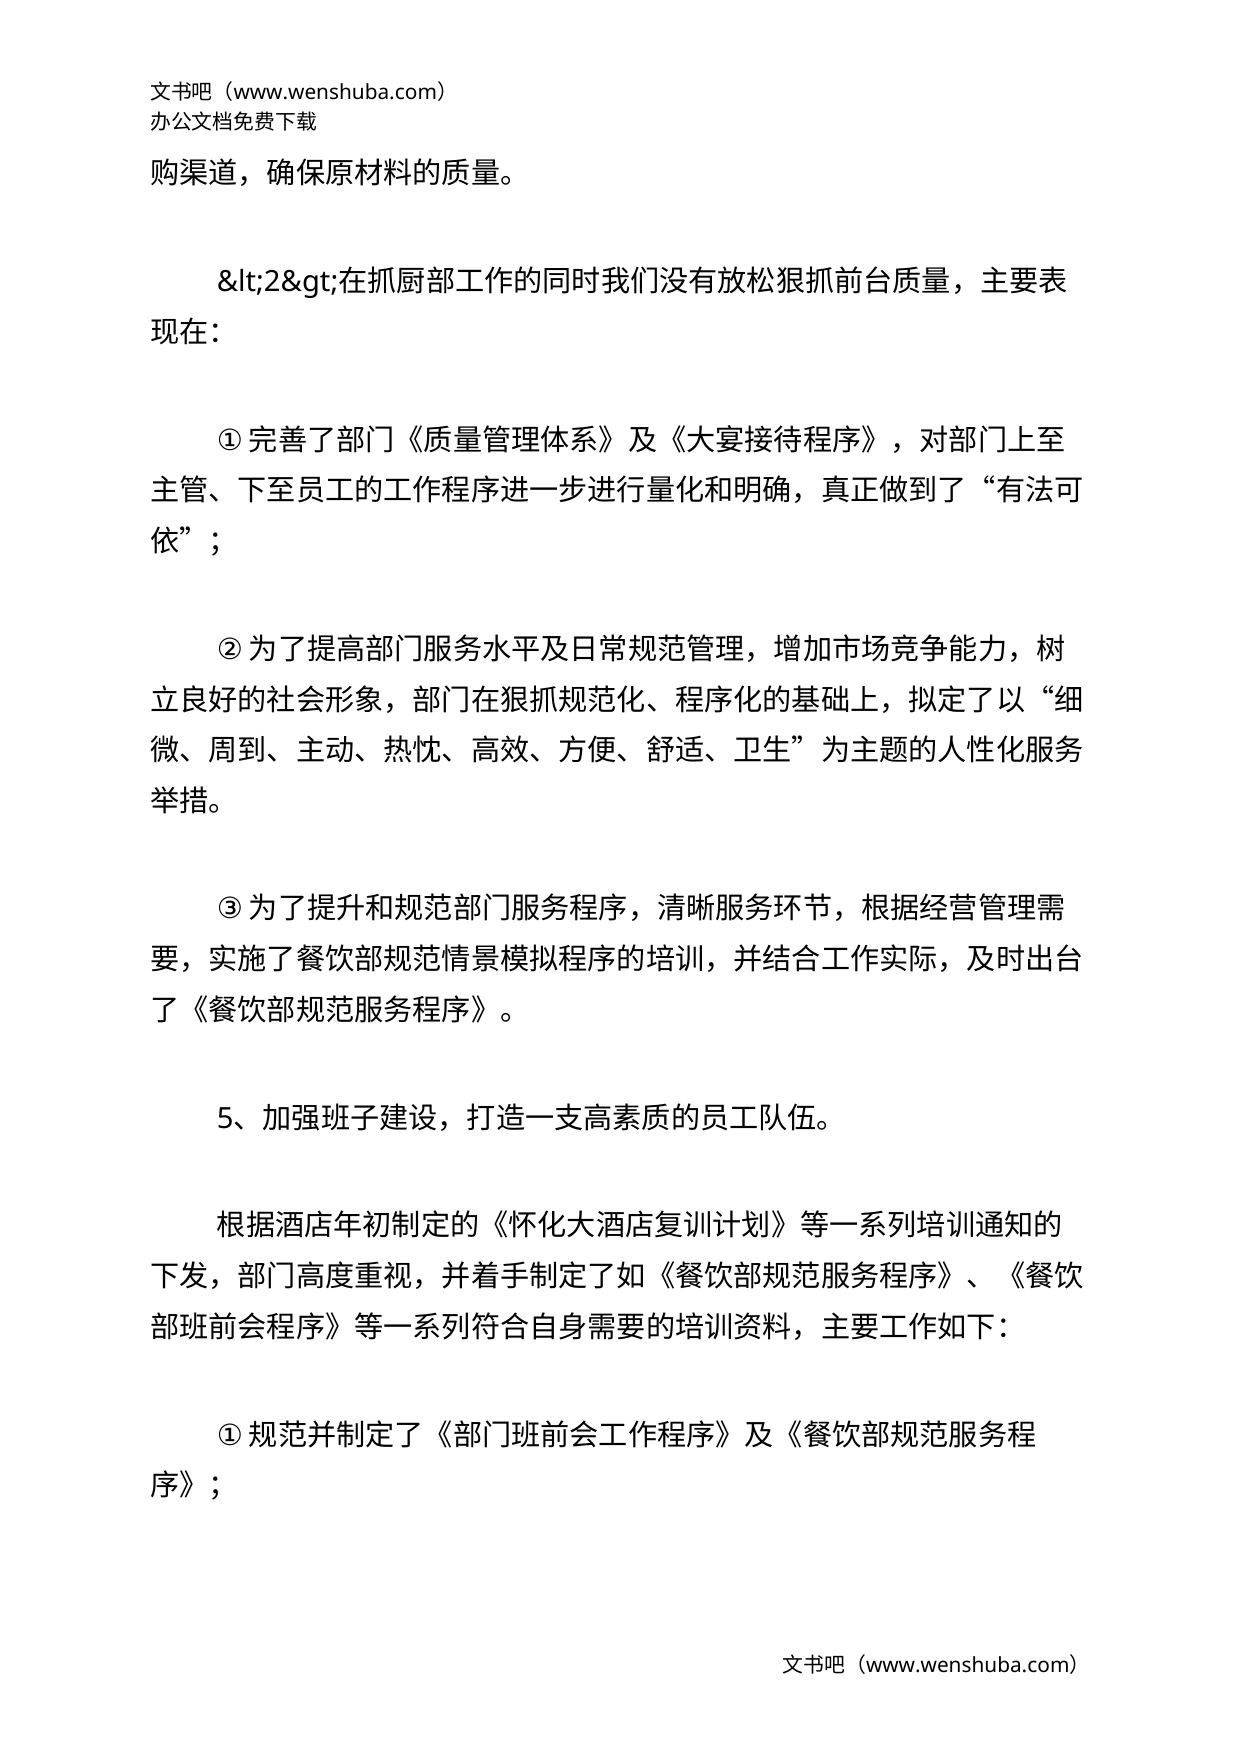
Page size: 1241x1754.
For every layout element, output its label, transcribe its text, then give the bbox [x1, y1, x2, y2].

text ②为了提高部门服务水平及日常规范管理，增加市场竞争能力，树立良好的社会形象，部门在狠抓规范化、程序化的基础上，拟定了以“细微、周到、主动、热忱、高效、方便、舒适、卫生”为主题的人性化服务举措。 [150, 625, 1090, 820]
text ①规范并制定了《部门班前会工作程序》及《餐饮部规范服务程序》； [150, 1411, 1090, 1504]
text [150, 150, 1090, 192]
text ③为了提升和规范部门服务程序，清晰服务环节，根据经营管理需要，实施了餐饮部规范情景模拟程序的培训，并结合工作实际，及时出台了《餐饮部规范服务程序》。 [150, 885, 1090, 1029]
text ①完善了部门《质量管理体系》及《大宴接待程序》，对部门上至主管、下至员工的工作程序进一步进行量化和明确，真正做到了“有法可依”； [150, 416, 1090, 560]
text 5、加强班子建设，打造一支高素质的员工队伍。 [150, 1094, 1090, 1137]
text &lt;2&gt;在抓厨部工作的同时我们没有放松狠抓前台质量，主要表现在： [150, 258, 1090, 351]
text 根据酒店年初制定的《怀化大酒店复训计划》等一系列培训通知的下发，部门高度重视，并着手制定了如《餐饮部规范服务程序》、《餐饮部班前会程序》等一系列符合自身需要的培训资料，主要工作如下： [150, 1202, 1090, 1346]
